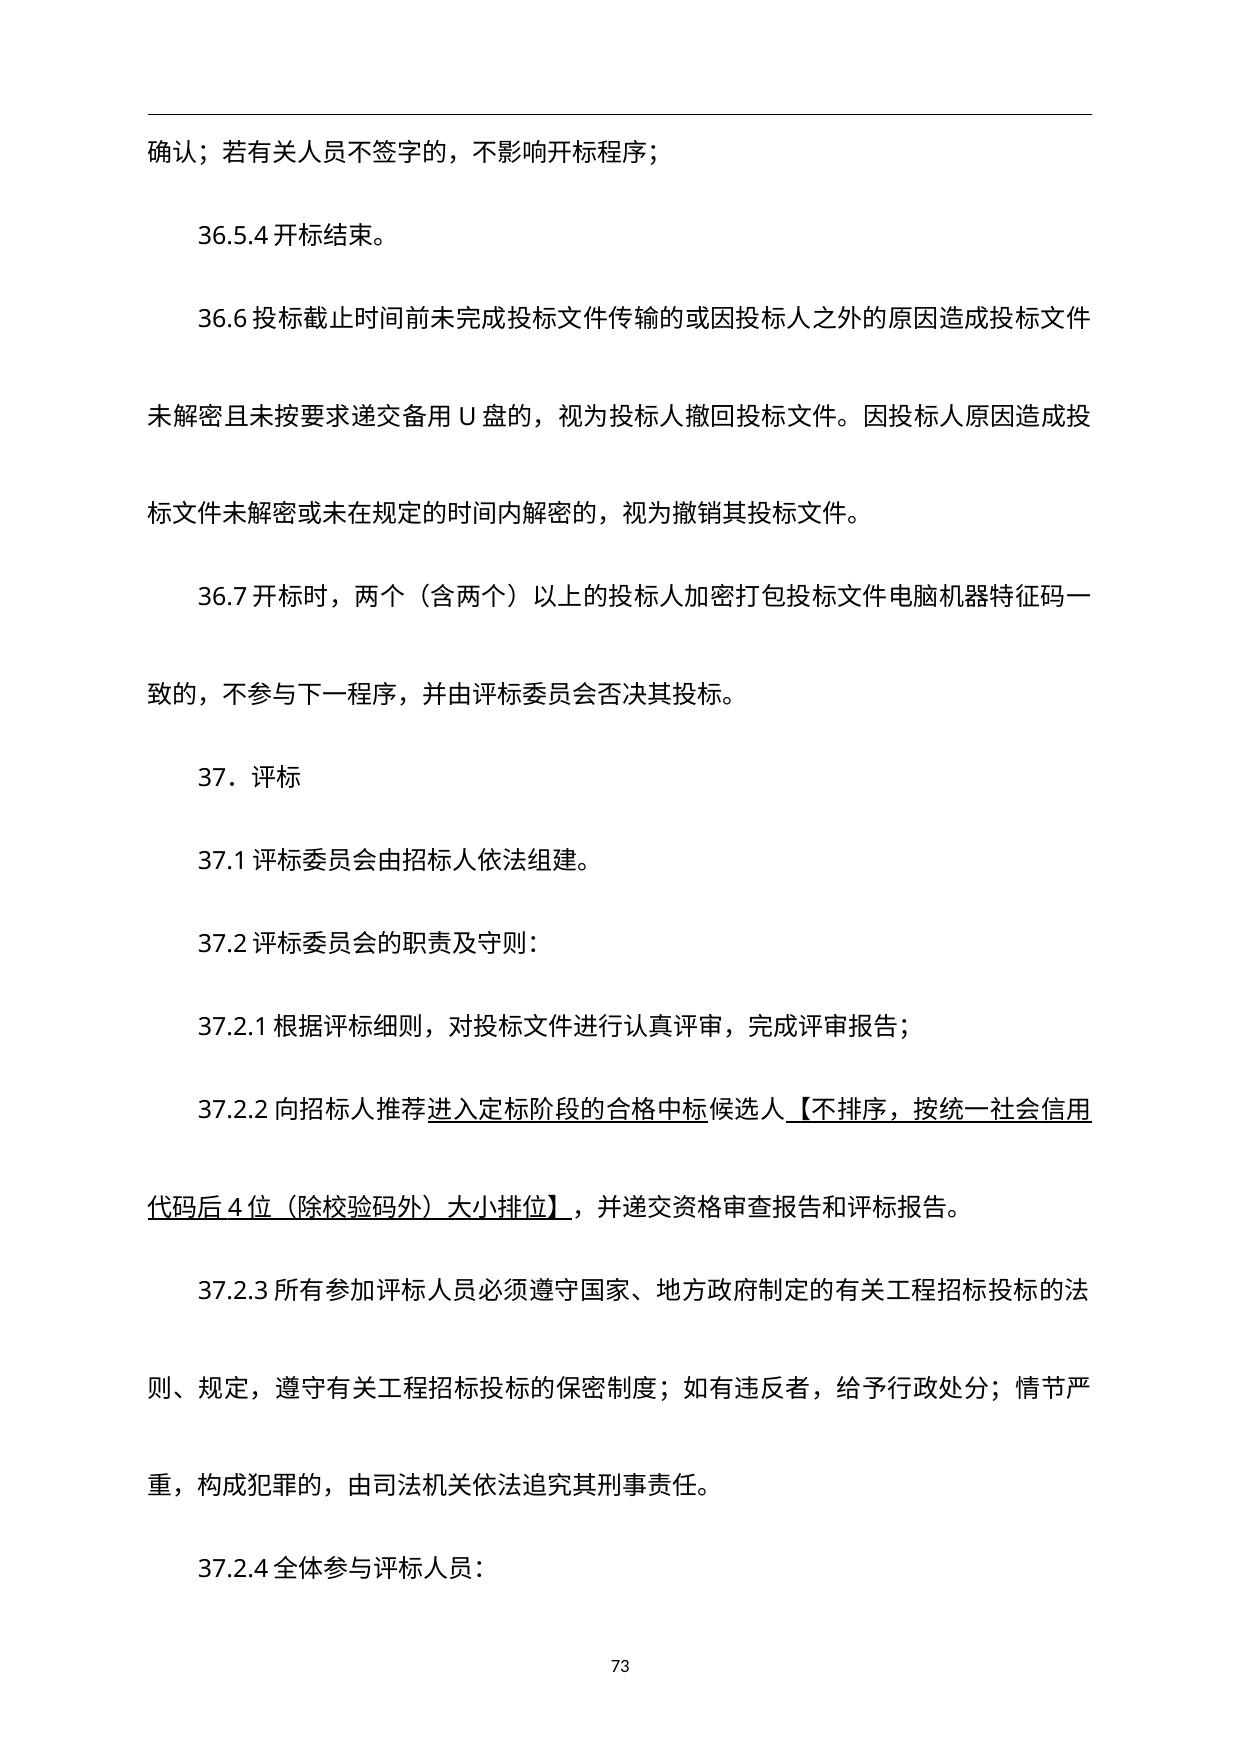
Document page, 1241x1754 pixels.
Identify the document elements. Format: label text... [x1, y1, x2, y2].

text 36.7开标时，两个（含两个）以上的投标人加密打包投标文件电脑机器特征码一致的，不参与下一程序，并由评标委员会否决其投标。 [148, 562, 1092, 725]
text 37.2.1根据评标细则，对投标文件进行认真评审，完成评审报告； [148, 992, 1092, 1057]
text 37.2评标委员会的职责及守则： [148, 909, 1092, 974]
text 36.6投标截止时间前未完成投标文件传输的或因投标人之外的原因造成投标文件未解密且未按要求递交备用U盘的，视为投标人撤回投标文件。因投标人原因造成投标文件未解密或未在规定的时间内解密的，视为撤销其投标文件。 [148, 284, 1092, 544]
text 37.2.2向招标人推荐进入定标阶段的合格中标候选人【不排序，按统一社会信用代码后4位（除校验码外）大小排位】，并递交资格审查报告和评标报告。 [148, 1076, 1092, 1238]
text 37.1评标委员会由招标人依法组建。 [148, 826, 1092, 891]
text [148, 118, 1092, 183]
text 36.5.4开标结束。 [148, 201, 1092, 266]
text 37.2.4全体参与评标人员： [148, 1534, 1092, 1599]
text 37．评标 [148, 743, 1092, 808]
text 37.2.3所有参加评标人员必须遵守国家、地方政府制定的有关工程招标投标的法则、规定，遵守有关工程招标投标的保密制度；如有违反者，给予行政处分；情节严重，构成犯罪的，由司法机关依法追究其刑事责任。 [148, 1256, 1092, 1516]
